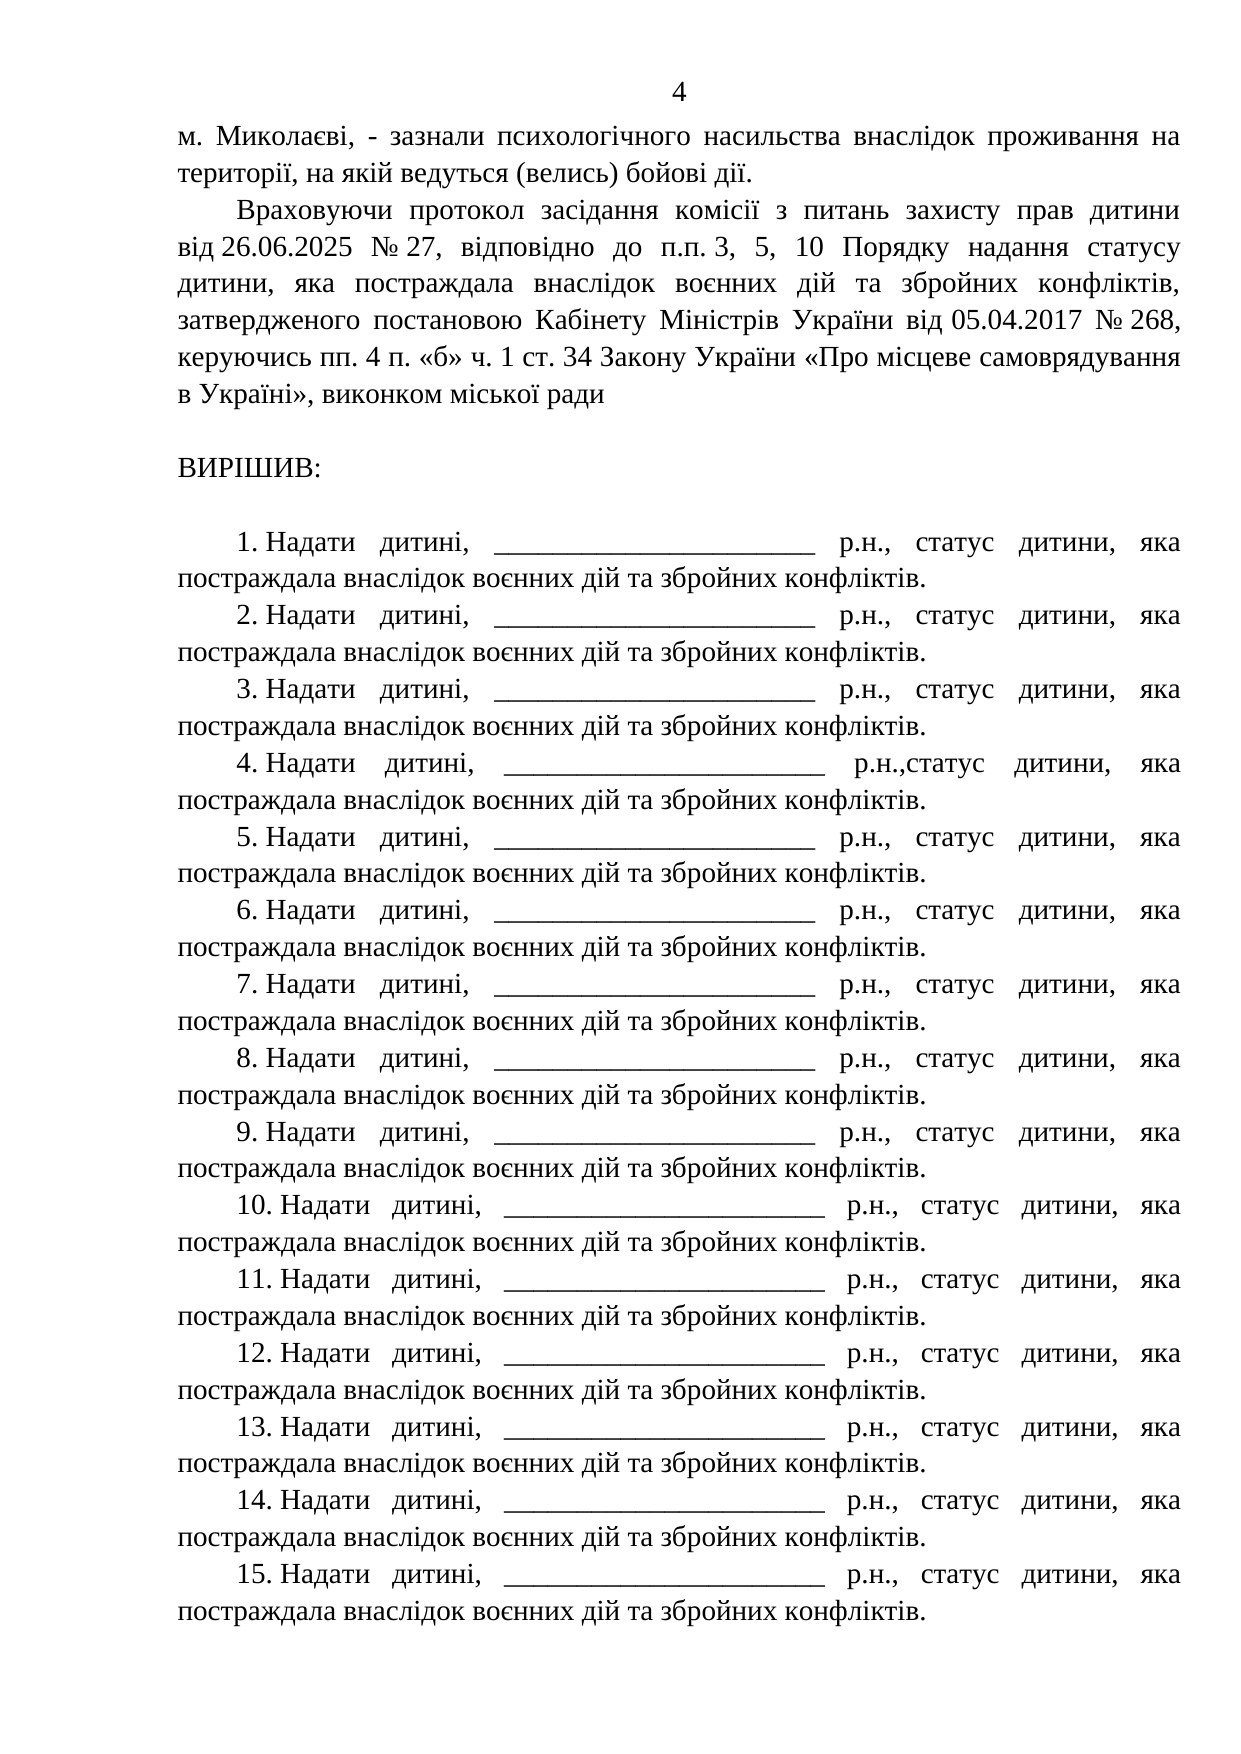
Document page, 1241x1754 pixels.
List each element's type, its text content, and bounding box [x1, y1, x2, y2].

text 7. Надати дитині, ______________________ р.н., статус дитини, яка постраждала внаслідок воєнних дій та збройних конфліктів. [177, 966, 1181, 1037]
text 4. Надати дитині, ______________________ р.н.,статус дитини, яка постраждала внаслідок воєнних дій та збройних конфліктів. [177, 745, 1181, 815]
text 15. Надати дитині, ______________________ р.н., статус дитини, яка постраждала внаслідок воєнних дій та збройних конфліктів. [177, 1556, 1181, 1627]
text 8. Надати дитині, ______________________ р.н., статус дитини, яка постраждала внаслідок воєнних дій та збройних конфліктів. [177, 1040, 1181, 1110]
text 10. Надати дитині, ______________________ р.н., статус дитини, яка постраждала внаслідок воєнних дій та збройних конфліктів. [177, 1187, 1181, 1258]
text 11. Надати дитині, ______________________ р.н., статус дитини, яка постраждала внаслідок воєнних дій та збройних конфліктів. [177, 1261, 1181, 1332]
text ВИРІШИВ: [177, 450, 1181, 483]
text 6. Надати дитині, ______________________ р.н., статус дитини, яка постраждала внаслідок воєнних дій та збройних конфліктів. [177, 892, 1181, 963]
text 3. Надати дитині, ______________________ р.н., статус дитини, яка постраждала внаслідок воєнних дій та збройних конфліктів. [177, 671, 1181, 742]
text 1. Надати дитині, ______________________ р.н., статус дитини, яка постраждала внаслідок воєнних дій та збройних конфліктів. [177, 524, 1181, 594]
text 5. Надати дитині, ______________________ р.н., статус дитини, яка постраждала внаслідок воєнних дій та збройних конфліктів. [177, 819, 1181, 889]
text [177, 118, 1181, 188]
text 9. Надати дитині, ______________________ р.н., статус дитини, яка постраждала внаслідок воєнних дій та збройних конфліктів. [177, 1114, 1181, 1184]
text 2. Надати дитині, ______________________ р.н., статус дитини, яка постраждала внаслідок воєнних дій та збройних конфліктів. [177, 597, 1181, 668]
text Враховуючи протокол засідання комісії з питань захисту прав дитини від 26.06.2025 № 27, відповідно до п.п. 3, 5, 10 Порядку надання статусу дитини, яка постраждала внаслідок воєнних дій та збройних конфліктів, затвердженого постановою Кабінету Міністрів України від 05.04.2017 № 268, керуючись пп. 4 п. «б» ч. 1 ст. 34 Закону України «Про місцеве самоврядування в Україні», виконком міської ради [177, 192, 1181, 410]
text 14. Надати дитині, ______________________ р.н., статус дитини, яка постраждала внаслідок воєнних дій та збройних конфліктів. [177, 1482, 1181, 1553]
text 13. Надати дитині, ______________________ р.н., статус дитини, яка постраждала внаслідок воєнних дій та збройних конфліктів. [177, 1409, 1181, 1479]
text 12. Надати дитині, ______________________ р.н., статус дитини, яка постраждала внаслідок воєнних дій та збройних конфліктів. [177, 1335, 1181, 1405]
